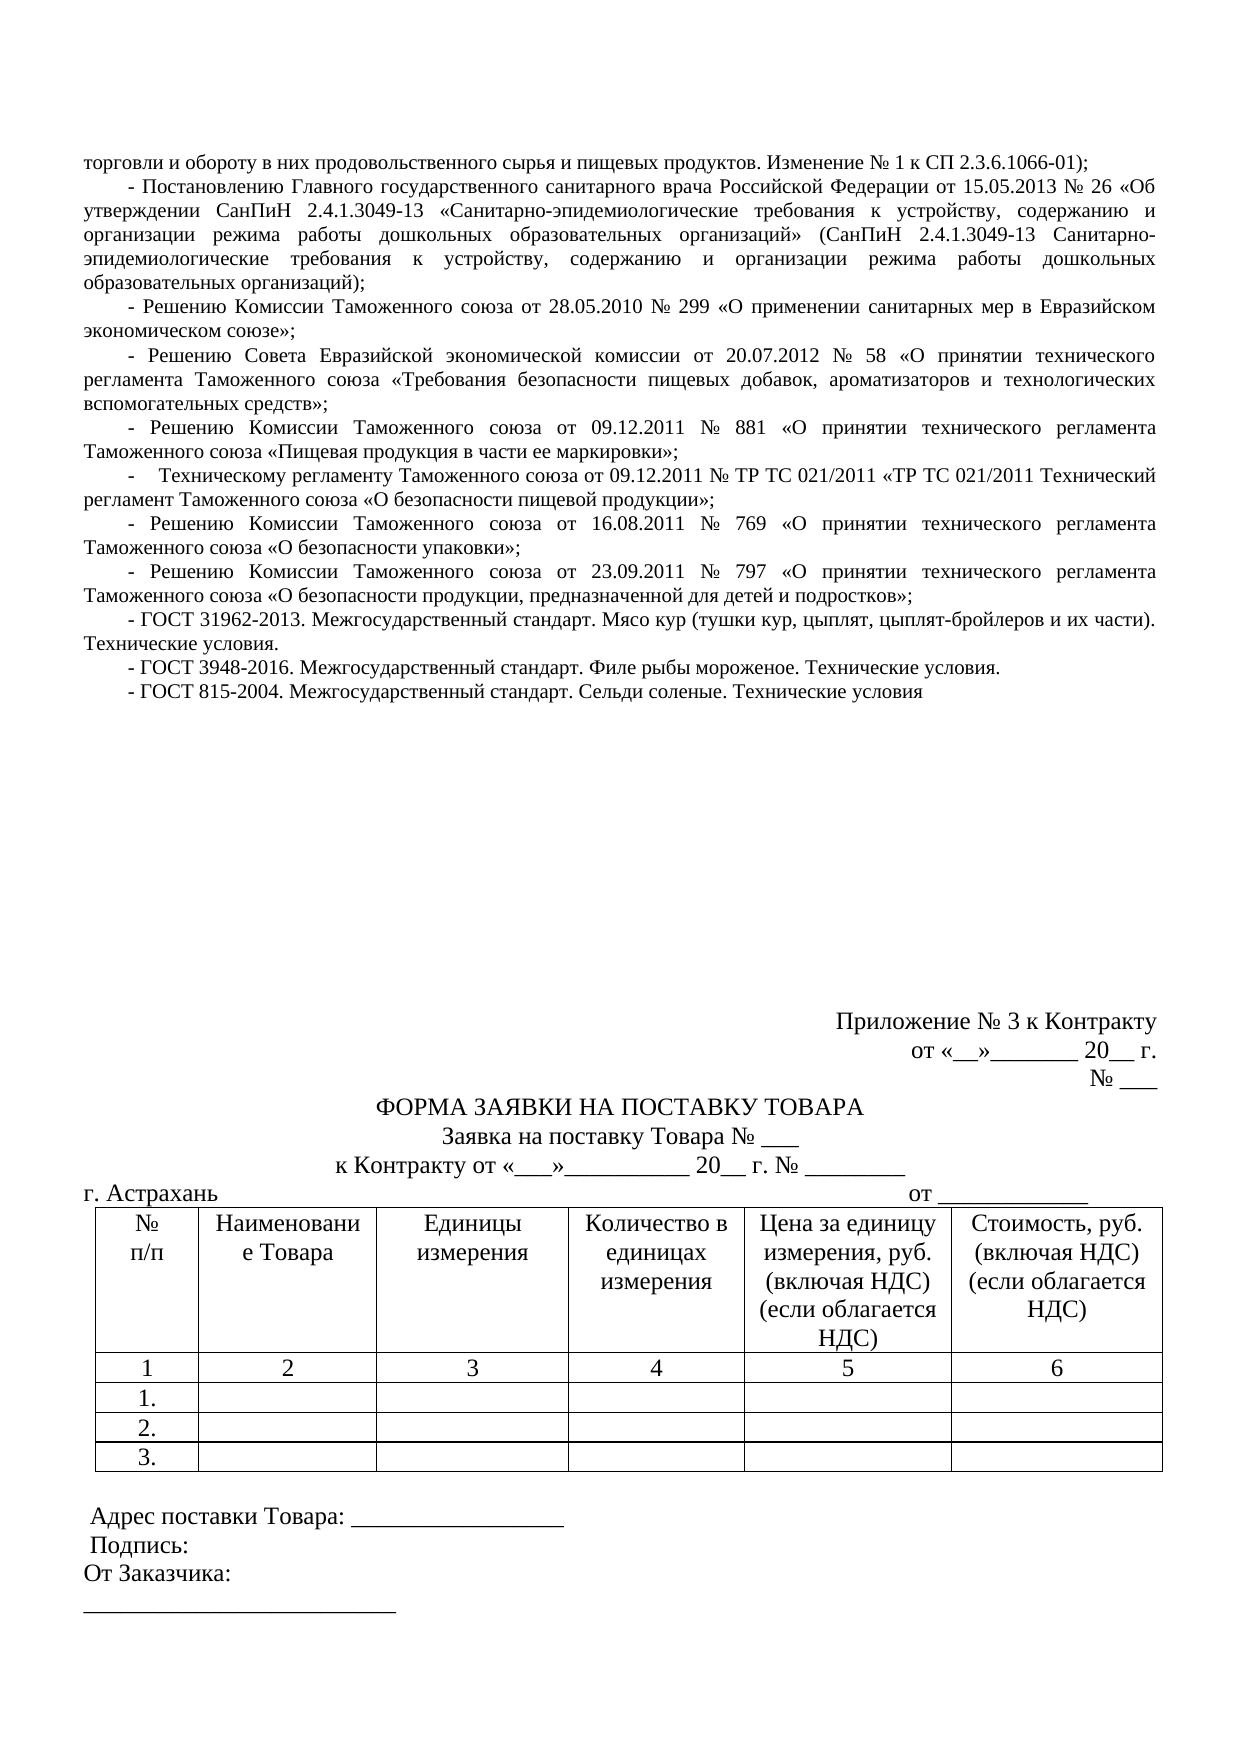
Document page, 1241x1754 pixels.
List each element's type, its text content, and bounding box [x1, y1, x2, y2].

table_header Цена за единицу измерения, руб. (включая НДС) (если облагается НДС) [745, 1208, 951, 1352]
table_cell [952, 1383, 1162, 1412]
table_cell 1 [96, 1353, 198, 1382]
table_cell 5 [745, 1353, 951, 1382]
text - ГОСТ 815-2004. Межгосударственный стандарт. Сельди соленые. Технические условия [83, 679, 1157, 703]
text ФОРМА ЗАЯВКИ НА ПОСТАВКУ ТОВАРА [83, 1092, 1157, 1121]
table_cell [745, 1383, 951, 1412]
table_cell [569, 1413, 744, 1441]
table_cell [952, 1443, 1162, 1471]
text Подпись: [83, 1530, 1157, 1558]
table_header Единицы измерения [377, 1208, 568, 1352]
text - Решению Комиссии Таможенного союза от 28.05.2010 № 299 «О применении санитарных мер в Евразийском экономическом союзе»; [83, 294, 1157, 342]
table_cell [199, 1383, 376, 1412]
table_header Наименование Товара [199, 1208, 376, 1352]
table_cell [569, 1383, 744, 1412]
text - ГОСТ 3948-2016. Межгосударственный стандарт. Филе рыбы мороженое. Технические условия. [83, 655, 1157, 679]
text - Решению Комиссии Таможенного союза от 09.12.2011 № 881 «О принятии технического регламента Таможенного союза «Пищевая продукция в части ее маркировки»; [83, 415, 1157, 463]
table_cell 2. [96, 1413, 198, 1441]
text - Техническому регламенту Таможенного союза от 09.12.2011 № ТР ТС 021/2011 «ТР ТС 021/2011 Технический регламент Таможенного союза «О безопасности пищевой продукции»; [83, 463, 1157, 511]
table_cell 3 [377, 1353, 568, 1382]
text - Решению Совета Евразийской экономической комиссии от 20.07.2012 № 58 «О принятии технического регламента Таможенного союза «Требования безопасности пищевых добавок, ароматизаторов и технологических вспомогательных средств»; [83, 342, 1157, 415]
text к Контракту от «___»__________ 20__ г. № ________ [83, 1150, 1157, 1178]
text Приложение № 3 к Контракту от «__»_______ 20__ г. № ___ [83, 1006, 1157, 1092]
table_cell [199, 1413, 376, 1441]
table_cell [952, 1413, 1162, 1441]
table_cell 1. [96, 1383, 198, 1412]
table_header № п/п [96, 1208, 198, 1352]
text От Заказчика: [83, 1558, 1157, 1587]
text - Решению Комиссии Таможенного союза от 23.09.2011 № 797 «О принятии технического регламента Таможенного союза «О безопасности продукции, предназначенной для детей и подростков»; [83, 559, 1157, 607]
text - Постановлению Главного государственного санитарного врача Российской Федерации от 15.05.2013 № 26 «Об утверждении СанПиН 2.4.1.3049-13 «Санитарно-эпидемиологические требования к устройству, содержанию и организации режима работы дошкольных образовательных организаций» (СанПиН 2.4.1.3049-13 Санитарно-эпидемиологические требования к устройству, содержанию и организации режима работы дошкольных образовательных организаций); [83, 174, 1157, 294]
text - Решению Комиссии Таможенного союза от 16.08.2011 № 769 «О принятии технического регламента Таможенного союза «О безопасности упаковки»; [83, 511, 1157, 559]
table_cell [745, 1413, 951, 1441]
text _________________________ [83, 1587, 1157, 1616]
table_cell 3. [96, 1443, 198, 1471]
table_header Количество в единицах измерения [569, 1208, 744, 1352]
table_cell 6 [952, 1353, 1162, 1382]
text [83, 150, 1157, 174]
text г. Астрахань от ____________ [83, 1178, 1157, 1207]
table_cell [377, 1443, 568, 1471]
table_cell [569, 1443, 744, 1471]
table_cell 4 [569, 1353, 744, 1382]
table_header Стоимость, руб. (включая НДС) (если облагается НДС) [952, 1208, 1162, 1352]
table_cell [377, 1413, 568, 1441]
text Адрес поставки Товара: _________________ [83, 1501, 1157, 1530]
table_cell 2 [199, 1353, 376, 1382]
table_cell [377, 1383, 568, 1412]
text Заявка на поставку Товара № ___ [83, 1121, 1157, 1150]
table_cell [745, 1443, 951, 1471]
table_cell [199, 1443, 376, 1471]
text - ГОСТ 31962-2013. Межгосударственный стандарт. Мясо кур (тушки кур, цыплят, цыплят-бройлеров и их части). Технические условия. [83, 607, 1157, 655]
